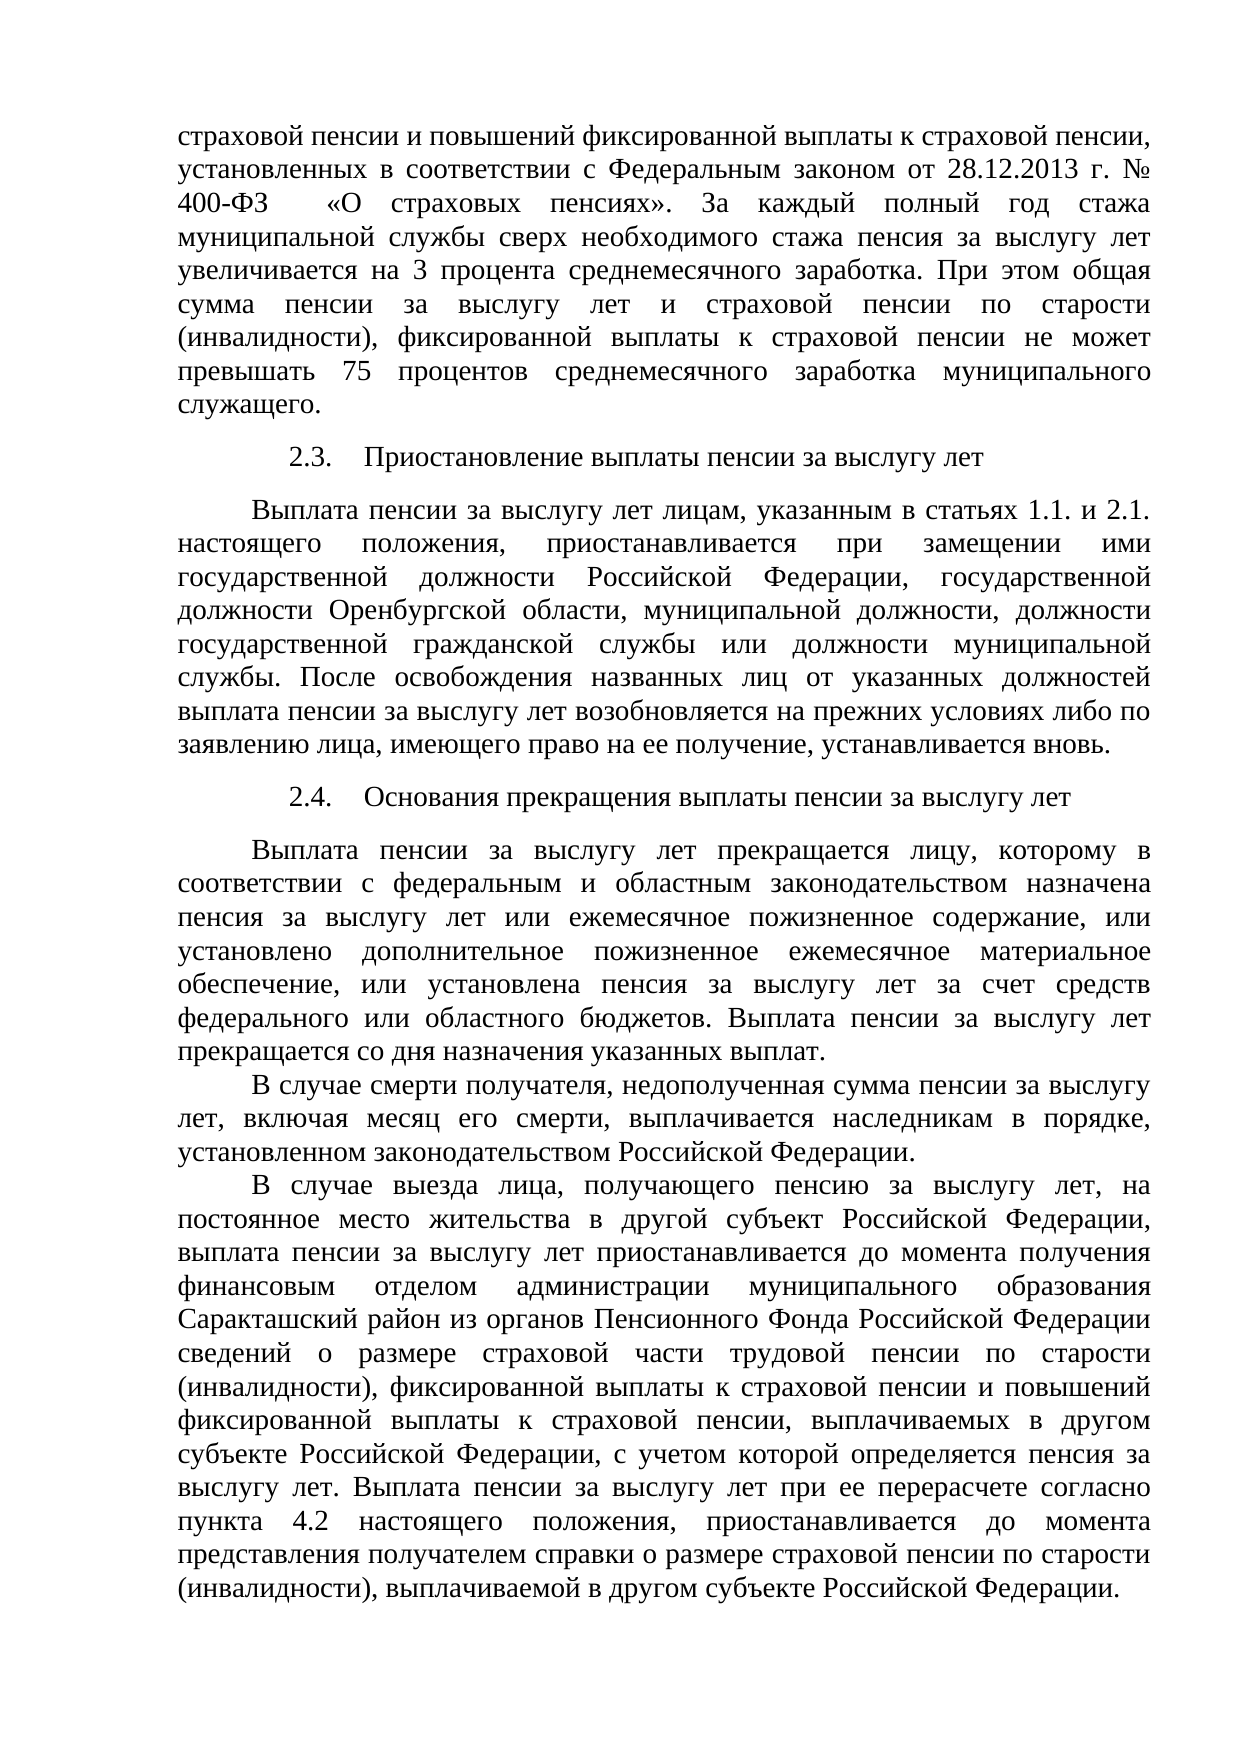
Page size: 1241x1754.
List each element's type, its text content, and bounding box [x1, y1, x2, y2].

text Выплата пенсии за выслугу лет прекращается лицу, которому в соответствии с федеральным и областным законодательством назначена пенсия за выслугу лет или ежемесячное пожизненное содержание, или установлено дополнительное пожизненное ежемесячное материальное обеспечение, или установлена пенсия за выслугу лет за счет средств федерального или областного бюджетов. Выплата пенсии за выслугу лет прекращается со дня назначения указанных выплат. [177, 832, 1152, 1067]
text В случае смерти получателя, недополученная сумма пенсии за выслугу лет, включая месяц его смерти, выплачивается наследникам в порядке, установленном законодательством Российской Федерации. [177, 1067, 1152, 1167]
text В случае выезда лица, получающего пенсию за выслугу лет, на постоянное место жительства в другой субъект Российской Федерации, выплата пенсии за выслугу лет приостанавливается до момента получения финансовым отделом администрации муниципального образования Саракташский район из органов Пенсионного Фонда Российской Федерации сведений о размере страховой части трудовой пенсии по старости (инвалидности), фиксированной выплаты к страховой пенсии и повышений фиксированной выплаты к страховой пенсии, выплачиваемых в другом субъекте Российской Федерации, с учетом которой определяется пенсия за выслугу лет. Выплата пенсии за выслугу лет при ее перерасчете согласно пункта 4.2 настоящего положения, приостанавливается до момента представления получателем справки о размере страховой пенсии по старости (инвалидности), выплачиваемой в другом субъекте Российской Федерации. [177, 1167, 1152, 1603]
text Выплата пенсии за выслугу лет лицам, указанным в статьях 1.1. и 2.1. настоящего положения, приостанавливается при замещении ими государственной должности Российской Федерации, государственной должности Оренбургской области, муниципальной должности, должности государственной гражданской службы или должности муниципальной службы. После освобождения названных лиц от указанных должностей выплата пенсии за выслугу лет возобновляется на прежних условиях либо по заявлению лица, имеющего право на ее получение, устанавливается вновь. [177, 492, 1152, 760]
list Приостановление выплаты пенсии за выслугу лет [288, 439, 1152, 473]
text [177, 118, 1152, 420]
list Основания прекращения выплаты пенсии за выслугу лет [288, 779, 1152, 813]
